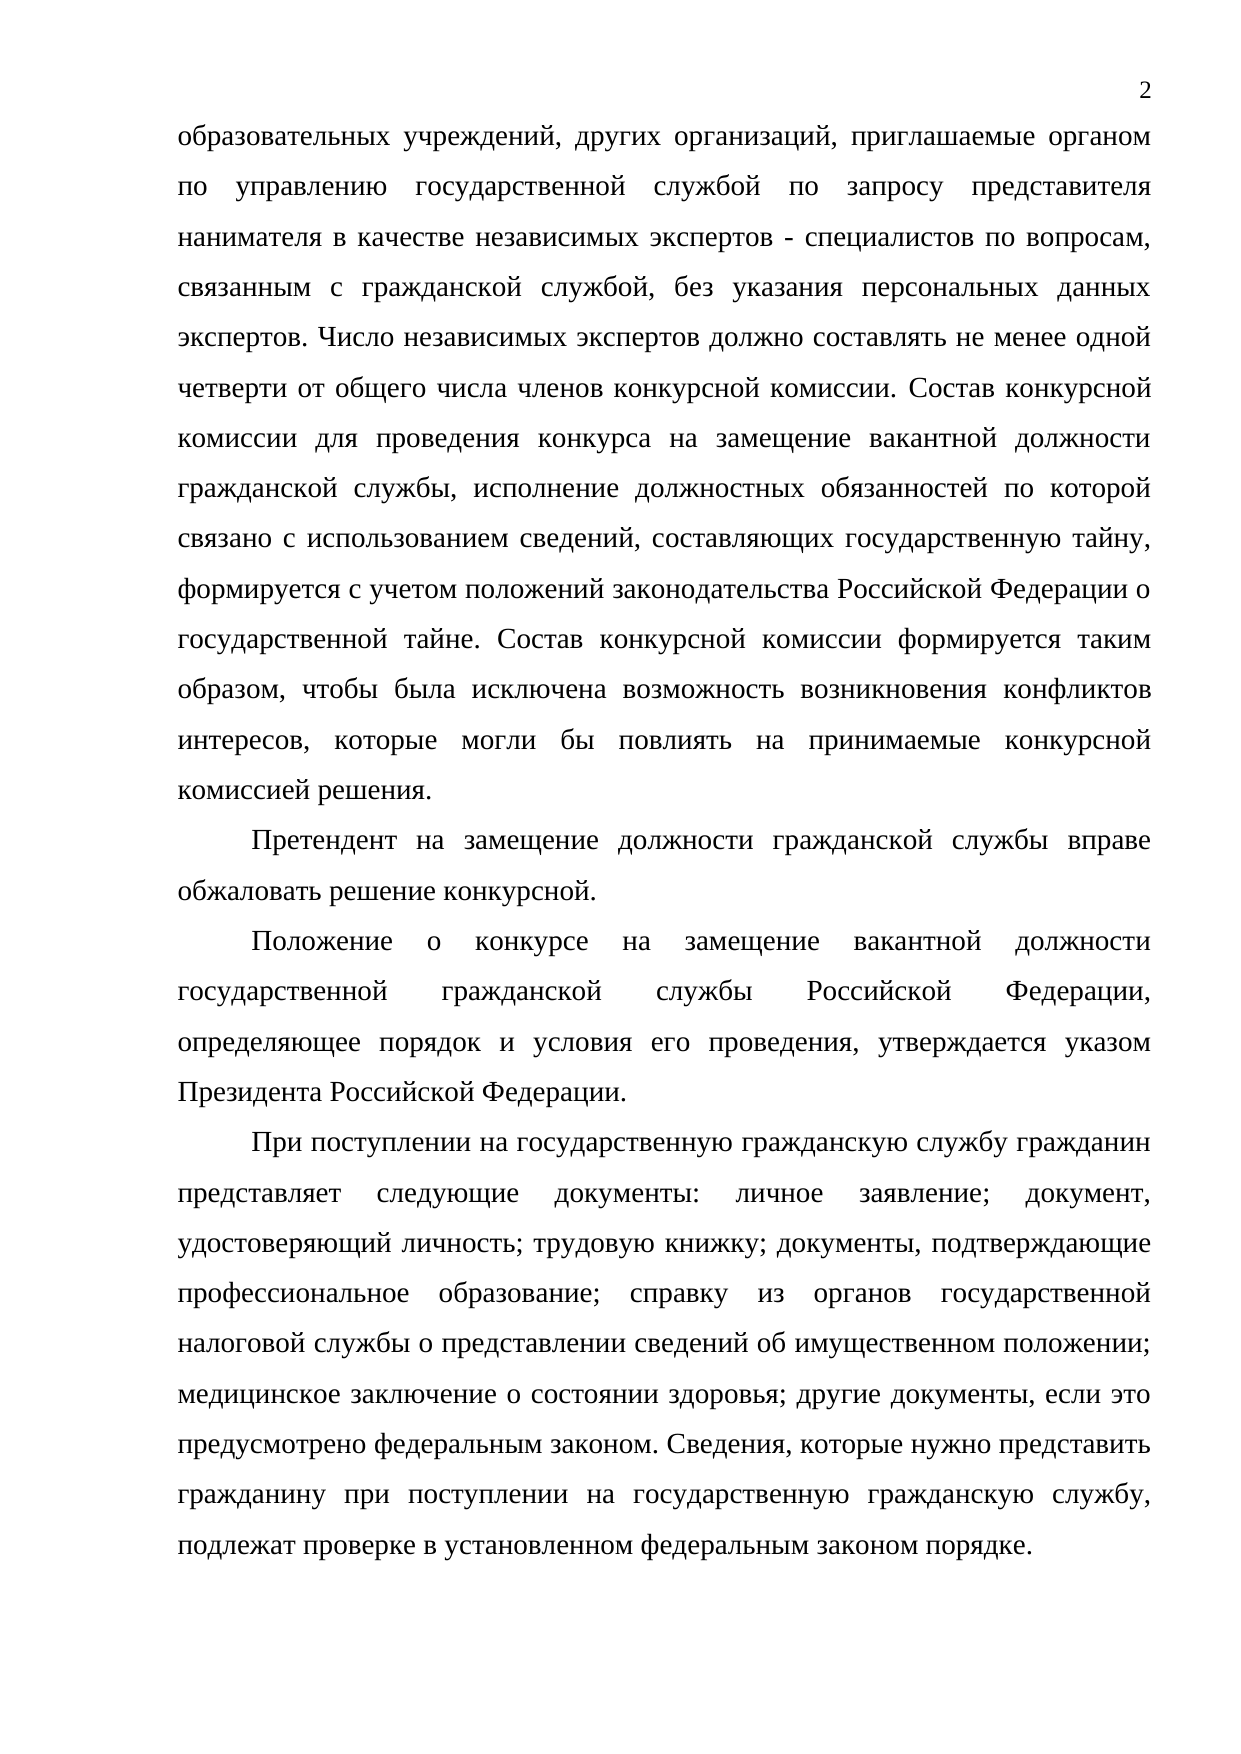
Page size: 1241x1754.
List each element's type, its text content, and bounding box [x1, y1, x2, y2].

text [177, 118, 1152, 806]
text Положение о конкурсе на замещение вакантной должности государственной гражданской службы Российской Федерации, определяющее порядок и условия его проведения, утверждается указом Президента Российской Федерации. [177, 923, 1152, 1108]
text Претендент на замещение должности гражданской службы вправе обжаловать решение конкурсной. [177, 822, 1152, 906]
text При поступлении на государственную гражданскую службу гражданин представляет следующие документы: личное заявление; документ, удостоверяющий личность; трудовую книжку; документы, подтверждающие профессиональное образование; справку из органов государственной налоговой службы о представлении сведений об имущественном положении; медицинское заключение о состоянии здоровья; другие документы, если это предусмотрено федеральным законом. Сведения, которые нужно представить гражданину при поступлении на государственную гражданскую службу, подлежат проверке в установленном федеральным законом порядке. [177, 1124, 1152, 1560]
